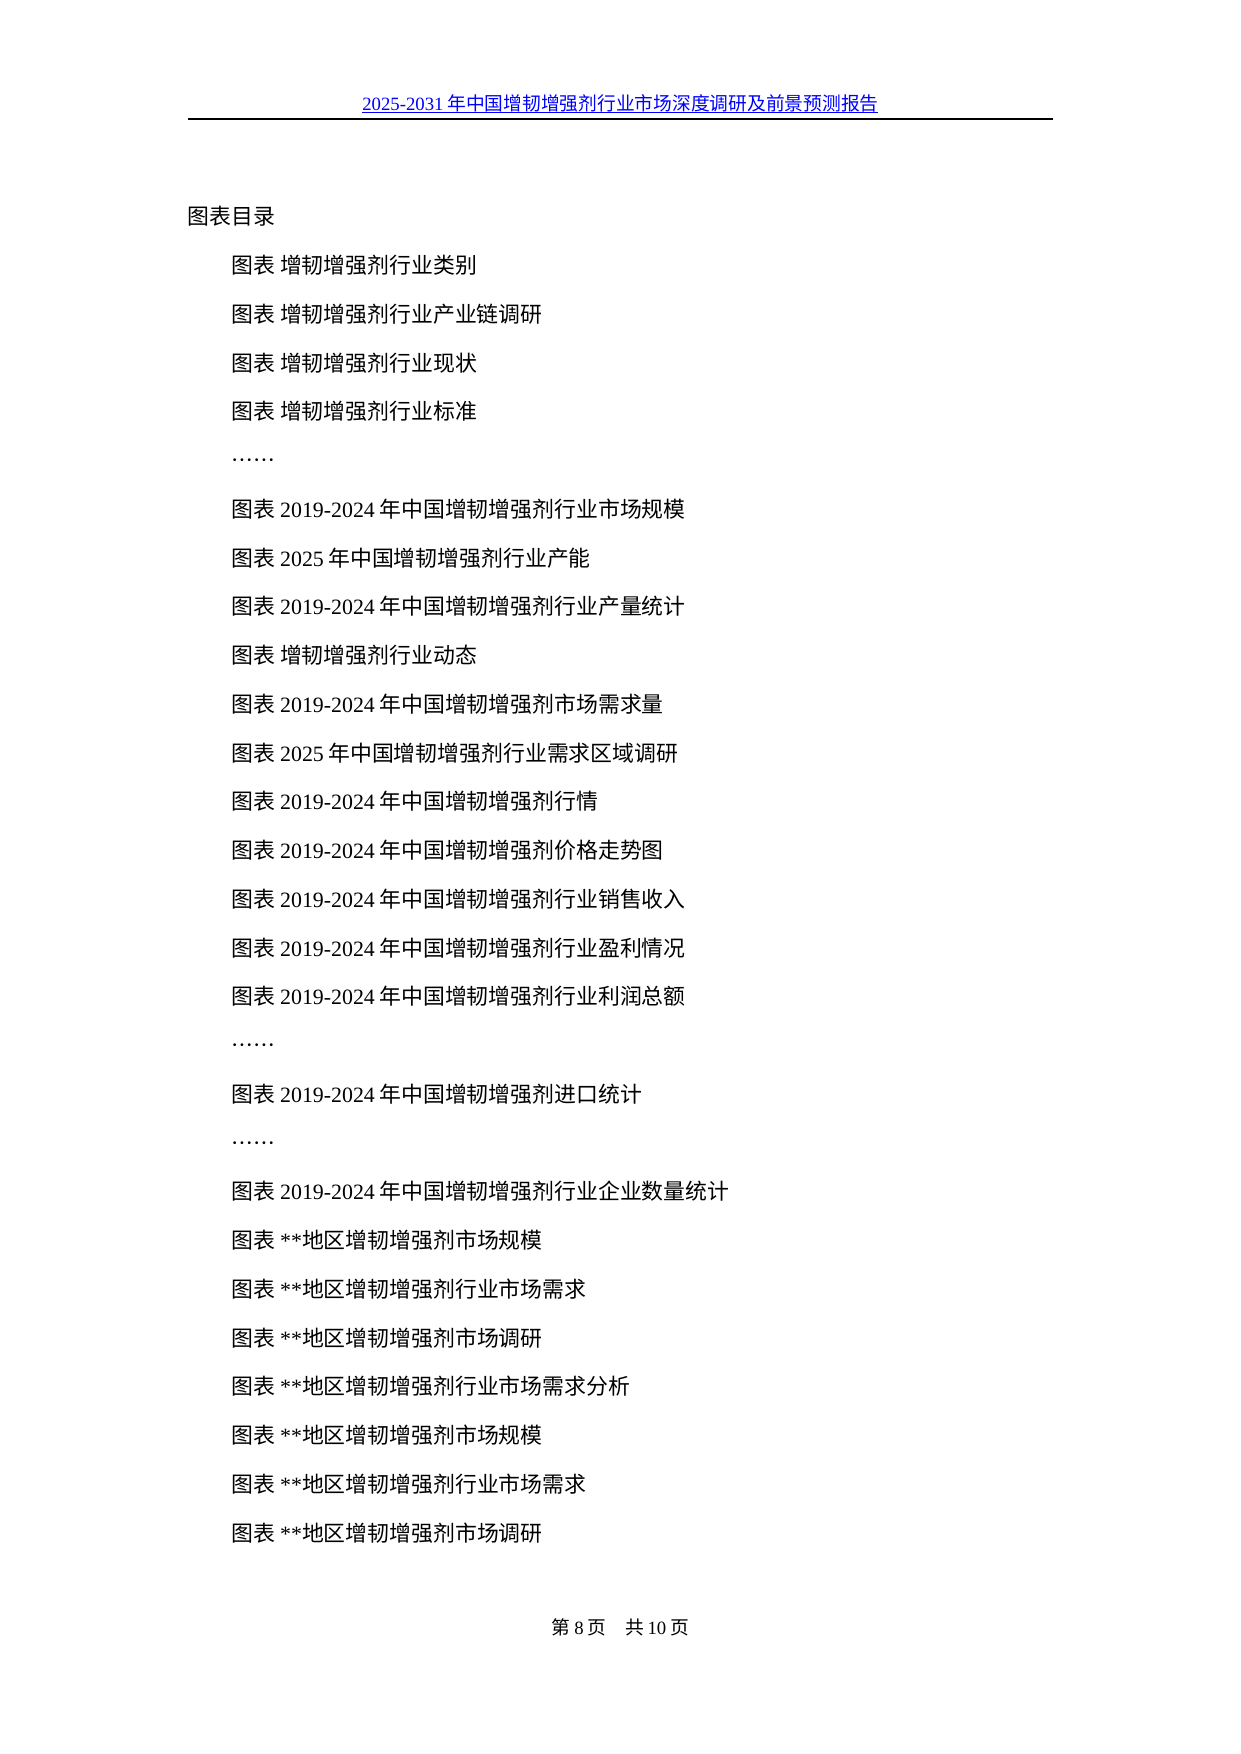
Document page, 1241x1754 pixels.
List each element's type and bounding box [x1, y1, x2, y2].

text [187, 150, 1053, 1548]
